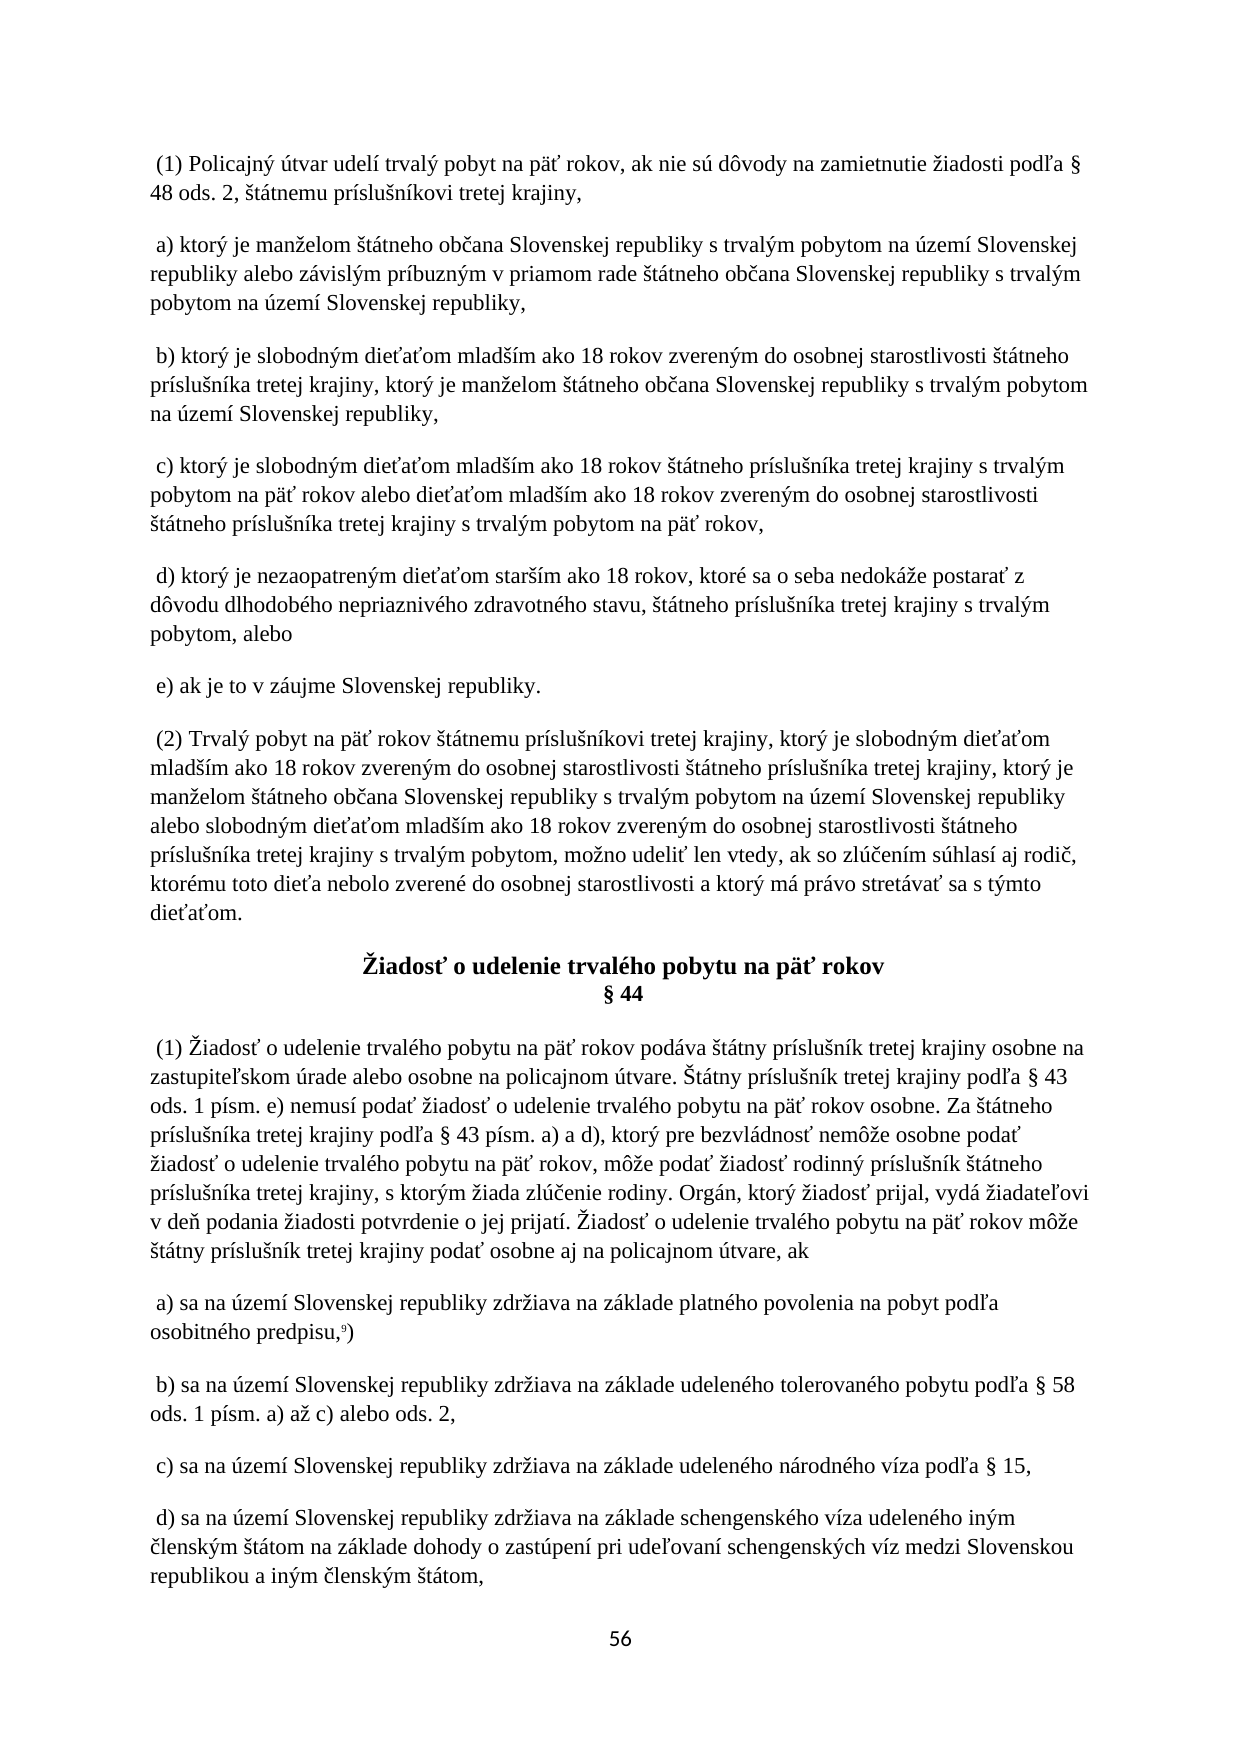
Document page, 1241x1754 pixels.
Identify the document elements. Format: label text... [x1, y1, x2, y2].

text d) sa na území Slovenskej republiky zdržiava na základe schengenského víza udeleného iným členským štátom na základe dohody o zastúpení pri udeľovaní schengenských víz medzi Slovenskou republikou a iným členským štátom, [150, 1504, 1090, 1589]
text a) sa na území Slovenskej republiky zdržiava na základe platného povolenia na pobyt podľa osobitného predpisu,9) [150, 1289, 1090, 1345]
text c) ktorý je slobodným dieťaťom mladším ako 18 rokov štátneho príslušníka tretej krajiny s trvalým pobytom na päť rokov alebo dieťaťom mladším ako 18 rokov zvereným do osobnej starostlivosti štátneho príslušníka tretej krajiny s trvalým pobytom na päť rokov, [150, 452, 1090, 536]
text b) ktorý je slobodným dieťaťom mladším ako 18 rokov zvereným do osobnej starostlivosti štátneho príslušníka tretej krajiny, ktorý je manželom štátneho občana Slovenskej republiky s trvalým pobytom na území Slovenskej republiky, [150, 342, 1090, 426]
text Žiadosť o udelenie trvalého pobytu na päť rokov [150, 951, 1090, 980]
text a) ktorý je manželom štátneho občana Slovenskej republiky s trvalým pobytom na území Slovenskej republiky alebo závislým príbuzným v priamom rade štátneho občana Slovenskej republiky s trvalým pobytom na území Slovenskej republiky, [150, 231, 1090, 316]
text (1) Policajný útvar udelí trvalý pobyt na päť rokov, ak nie sú dôvody na zamietnutie žiadosti podľa § 48 ods. 2, štátnemu príslušníkovi tretej krajiny, [150, 150, 1090, 205]
text c) sa na území Slovenskej republiky zdržiava na základe udeleného národného víza podľa § 15, [150, 1452, 1090, 1478]
text § 44 [150, 980, 1090, 1006]
text d) ktorý je nezaopatreným dieťaťom starším ako 18 rokov, ktoré sa o seba nedokáže postarať z dôvodu dlhodobého nepriaznivého zdravotného stavu, štátneho príslušníka tretej krajiny s trvalým pobytom, alebo [150, 562, 1090, 647]
text (2) Trvalý pobyt na päť rokov štátnemu príslušníkovi tretej krajiny, ktorý je slobodným dieťaťom mladším ako 18 rokov zvereným do osobnej starostlivosti štátneho príslušníka tretej krajiny, ktorý je manželom štátneho občana Slovenskej republiky s trvalým pobytom na území Slovenskej republiky alebo slobodným dieťaťom mladším ako 18 rokov zvereným do osobnej starostlivosti štátneho príslušníka tretej krajiny s trvalým pobytom, možno udeliť len vtedy, ak so zlúčením súhlasí aj rodič, ktorému toto dieťa nebolo zverené do osobnej starostlivosti a ktorý má právo stretávať sa s týmto dieťaťom. [150, 725, 1090, 925]
text b) sa na území Slovenskej republiky zdržiava na základe udeleného tolerovaného pobytu podľa § 58 ods. 1 písm. a) až c) alebo ods. 2, [150, 1371, 1090, 1426]
text (1) Žiadosť o udelenie trvalého pobytu na päť rokov podáva štátny príslušník tretej krajiny osobne na zastupiteľskom úrade alebo osobne na policajnom útvare. Štátny príslušník tretej krajiny podľa § 43 ods. 1 písm. e) nemusí podať žiadosť o udelenie trvalého pobytu na päť rokov osobne. Za štátneho príslušníka tretej krajiny podľa § 43 písm. a) a d), ktorý pre bezvládnosť nemôže osobne podať žiadosť o udelenie trvalého pobytu na päť rokov, môže podať žiadosť rodinný príslušník štátneho príslušníka tretej krajiny, s ktorým žiada zlúčenie rodiny. Orgán, ktorý žiadosť prijal, vydá žiadateľovi v deň podania žiadosti potvrdenie o jej prijatí. Žiadosť o udelenie trvalého pobytu na päť rokov môže štátny príslušník tretej krajiny podať osobne aj na policajnom útvare, ak [150, 1034, 1090, 1263]
text e) ak je to v záujme Slovenskej republiky. [150, 673, 1090, 699]
